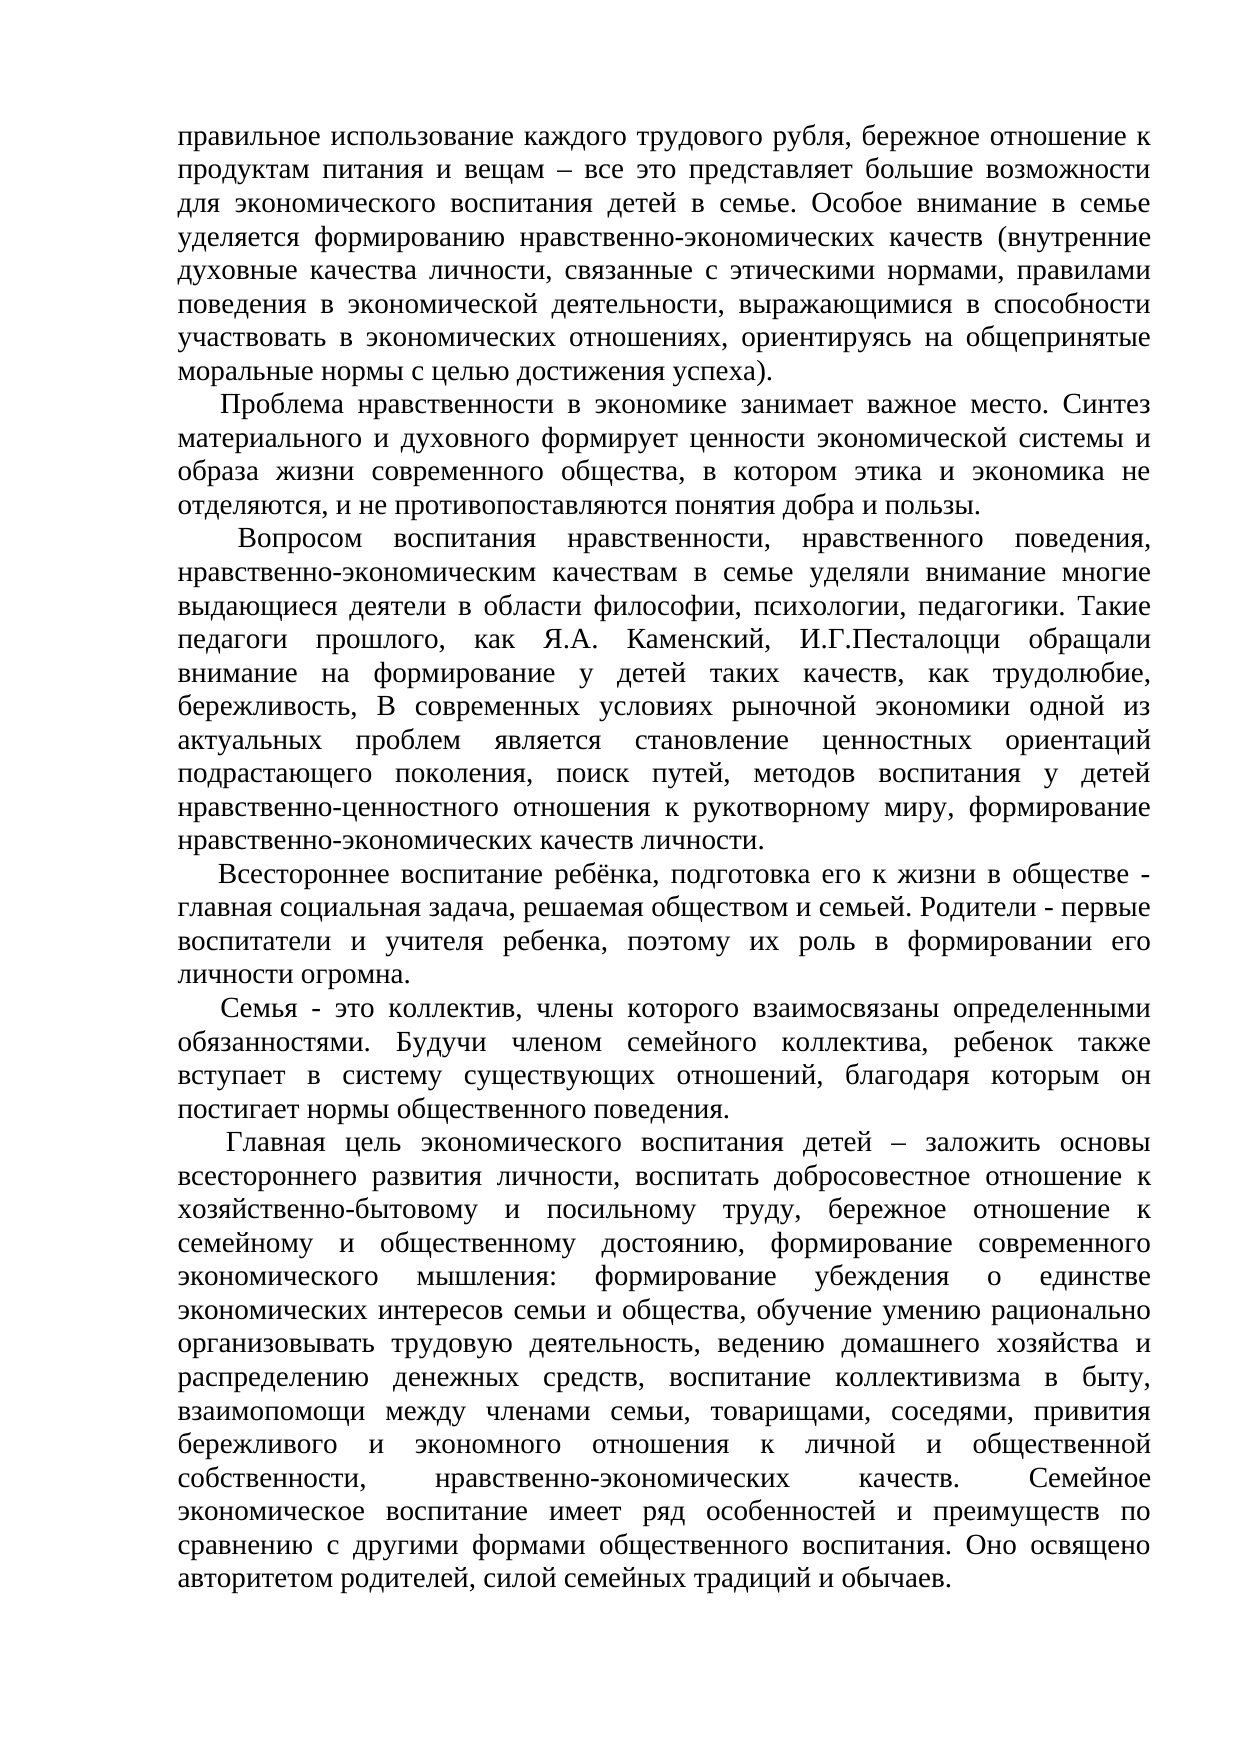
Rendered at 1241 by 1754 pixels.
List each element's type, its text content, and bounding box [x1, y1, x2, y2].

text Вопросом воспитания нравственности, нравственного поведения, нравственно-экономическим качествам в семье уделяли внимание многие выдающиеся деятели в области философии, психологии, педагогики. Такие педагоги прошлого, как Я.А. Каменский, И.Г.Песталоцци обращали внимание на формирование у детей таких качеств, как трудолюбие, бережливость, В современных условиях рыночной экономики одной из актуальных проблем является становление ценностных ориентаций подрастающего поколения, поиск путей, методов воспитания у детей нравственно-ценностного отношения к рукотворному миру, формирование нравственно-экономических качеств личности. [177, 521, 1152, 856]
text Всестороннее воспитание ребёнка, подготовка его к жизни в обществе - главная социальная задача, решаемая обществом и семьей. Родители - первые воспитатели и учителя ребенка, поэтому их роль в формировании его личности огромна. [177, 856, 1152, 990]
text Проблема нравственности в экономике занимает важное место. Синтез материального и духовного формирует ценности экономической системы и образа жизни современного общества, в котором этика и экономика не отделяются, и не противопоставляются понятия добра и пользы. [177, 386, 1152, 521]
text Главная цель экономического воспитания детей – заложить основы всестороннего развития личности, воспитать добросовестное отношение к хозяйственно-бытовому и посильному труду, бережное отношение к семейному и общественному достоянию, формирование современного экономического мышления: формирование убеждения о единстве экономических интересов семьи и общества, обучение умению рационально организовывать трудовую деятельность, ведению домашнего хозяйства и распределению денежных средств, воспитание коллективизма в быту, взаимопомощи между членами семьи, товарищами, соседями, привития бережливого и экономного отношения к личной и общественной собственности, нравственно-экономических качеств. Семейное экономическое воспитание имеет ряд особенностей и преимуществ по сравнению с другими формами общественного воспитания. Оно освящено авторитетом родителей, силой семейных традиций и обычаев. [177, 1124, 1152, 1594]
text Семья - это коллектив, члены которого взаимосвязаны определенными обязанностями. Будучи членом семейного коллектива, ребенок также вступает в систему существующих отношений, благодаря которым он постигает нормы общественного поведения. [177, 990, 1152, 1124]
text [177, 118, 1152, 386]
